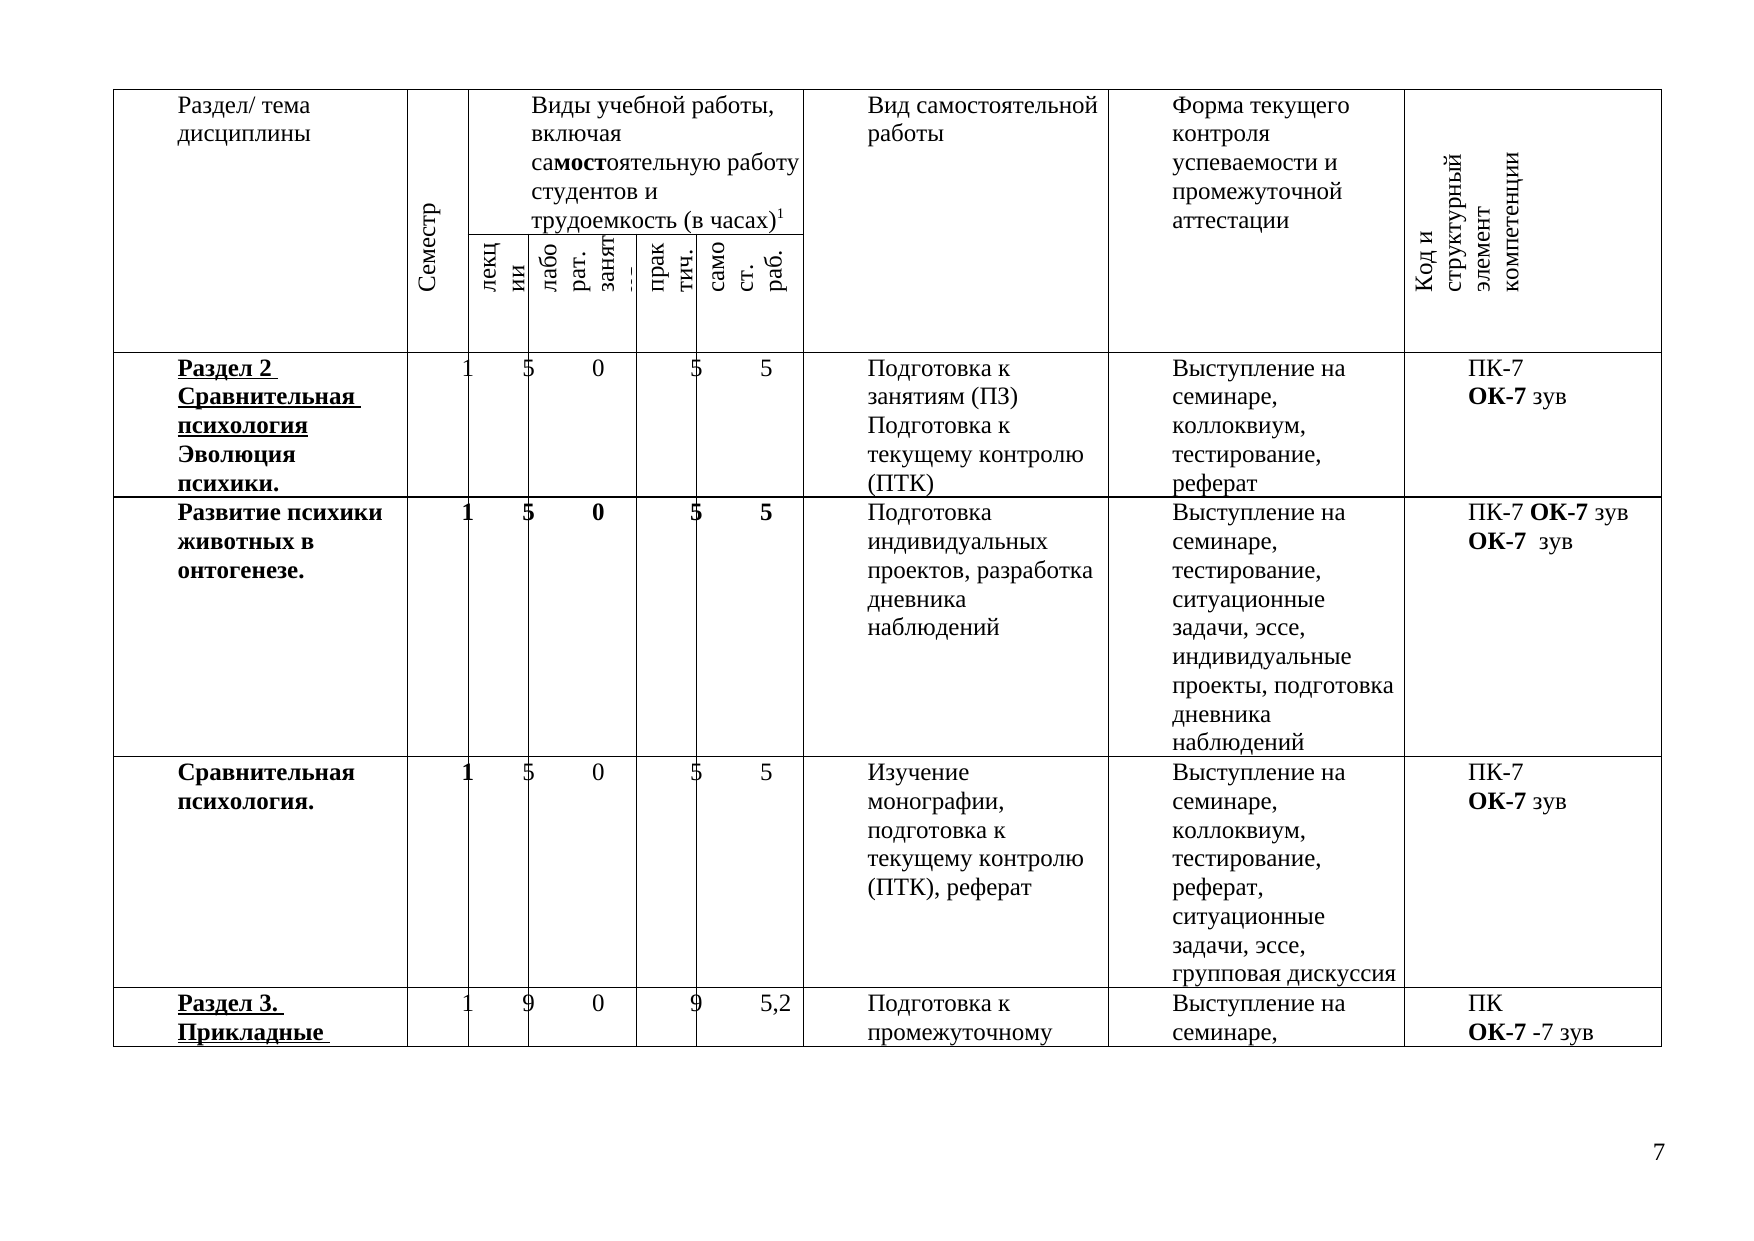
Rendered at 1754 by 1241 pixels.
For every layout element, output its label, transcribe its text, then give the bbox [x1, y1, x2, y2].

table_cell 5 [697, 757, 803, 987]
table_cell Раздел 2 Сравнительная психология Эволюция психики. [114, 353, 407, 496]
table_cell Подготовка индивидуальных проектов, разработка дневника наблюдений [804, 498, 1108, 756]
table_cell ПК-7 ОК-7 зув ОК-7 зув [1405, 498, 1661, 756]
table_cell 5 [637, 353, 696, 496]
table_cell Сравнительная психология. [114, 757, 407, 987]
table_cell Выступление на семинаре, коллоквиум, ситуационные задачи, реферат [1109, 988, 1404, 1046]
table_header Форма текущего контроля успеваемости и промежуточной аттестации [1109, 90, 1404, 352]
table_cell 1 [408, 498, 468, 756]
table_cell 0 [529, 353, 636, 496]
table_header Семестр [408, 90, 468, 352]
table_cell лаборат. занятия [529, 235, 636, 352]
table_cell 5 [637, 498, 696, 756]
table_cell 9 [469, 988, 528, 1046]
table_cell 0 [529, 498, 636, 756]
table_cell 5 [697, 353, 803, 496]
table_cell 1 [408, 353, 468, 496]
table_cell практич. занятия [637, 235, 696, 352]
table_cell 5 [637, 757, 696, 987]
table_cell Развитие психики животных в онтогенезе. [114, 498, 407, 756]
table_cell Выступление на семинаре, тестирование, ситуационные задачи, эссе, индивидуальные проекты, подготовка дневника наблюдений [1109, 498, 1404, 756]
table_cell 5 [469, 498, 528, 756]
table_cell Выступление на семинаре, коллоквиум, тестирование, реферат [1109, 353, 1404, 496]
table_cell Раздел 3. Прикладные аспекты зоопсихологии и сравнительной психологии Прикладная сравнительная психология и зоопсихология. [114, 988, 407, 1046]
table_cell 5,2 [697, 988, 803, 1046]
table_cell Подготовка к промежуточному контролю (ППК) [804, 988, 1108, 1046]
table_cell 0 [529, 988, 636, 1046]
table_header Код и структурный элемент компетенции [1405, 90, 1661, 352]
table_cell 5 [697, 498, 803, 756]
table_cell Подготовка к занятиям (ПЗ) Подготовка к текущему контролю (ПТК) [804, 353, 1108, 496]
table_cell ПК-7 ОК-7 зув [1405, 353, 1661, 496]
table_cell 1 [408, 988, 468, 1046]
table_cell Изучение монографии, подготовка к текущему контролю (ПТК), реферат [804, 757, 1108, 987]
table_cell 1 [408, 757, 468, 987]
table_header Раздел/ тема дисциплины [114, 90, 407, 352]
table_cell 5 [469, 757, 528, 987]
table_cell 0 [529, 757, 636, 987]
table_header Виды учебной работы, включая самостоятельную работу студентов и трудоемкость (в часах)1 [469, 90, 803, 233]
table_cell Выступление на семинаре, коллоквиум, тестирование, реферат, ситуационные задачи, эссе, групповая дискуссия [1109, 757, 1404, 987]
table_cell ПК-7 ОК-7 зув [1405, 757, 1661, 987]
table_cell ПК ОК-7 -7 зув [1405, 988, 1661, 1046]
table_header Вид самостоятельной работы [804, 90, 1108, 352]
table_cell 9 [637, 988, 696, 1046]
table_cell 5 [469, 353, 528, 496]
table_cell лекции [469, 235, 528, 352]
table_cell самост. раб. [697, 235, 803, 352]
